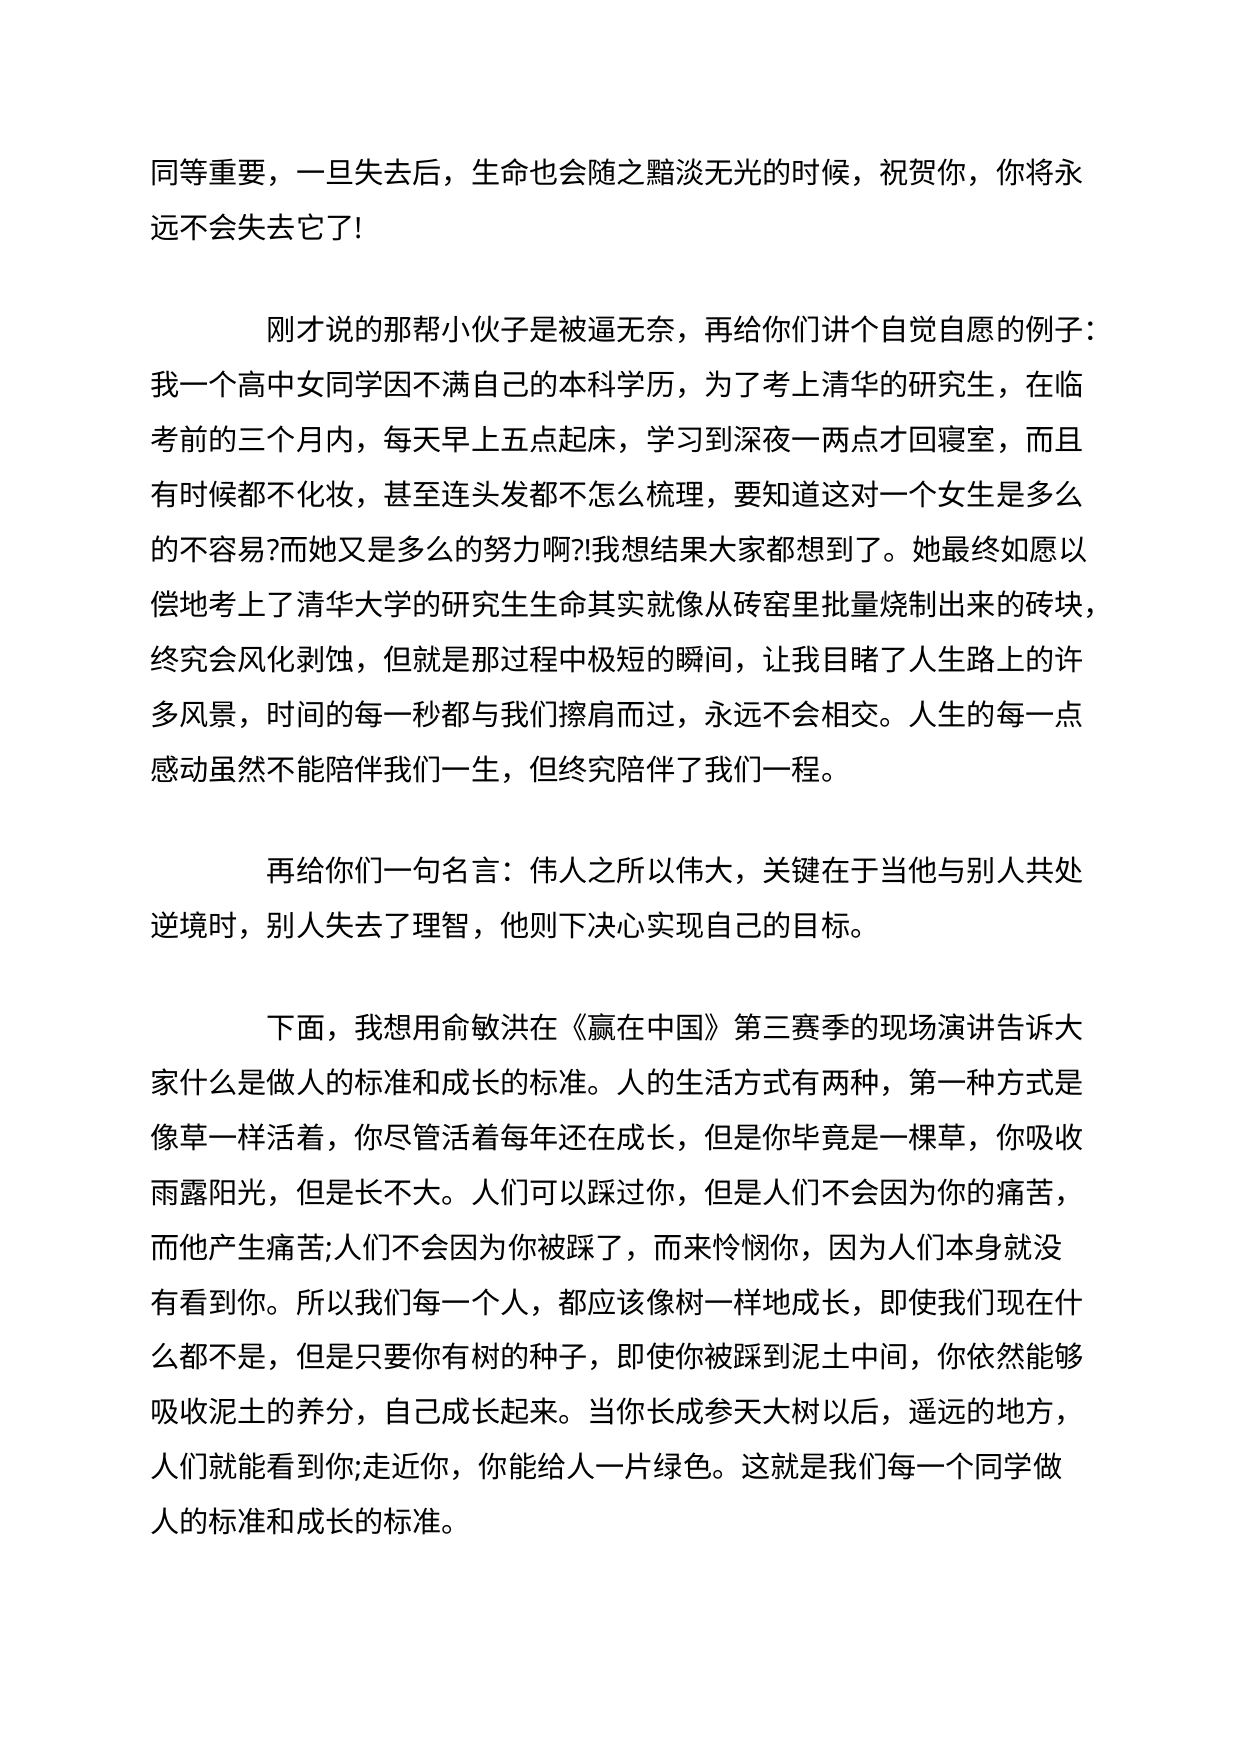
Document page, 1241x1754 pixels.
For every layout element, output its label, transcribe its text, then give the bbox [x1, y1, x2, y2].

text 再给你们一句名言：伟人之所以伟大，关键在于当他与别人共处逆境时，别人失去了理智，他则下决心实现自己的目标。 [150, 848, 1090, 945]
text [150, 150, 1090, 247]
text 刚才说的那帮小伙子是被逼无奈，再给你们讲个自觉自愿的例子：我一个高中女同学因不满自己的本科学历，为了考上清华的研究生，在临考前的三个月内，每天早上五点起床，学习到深夜一两点才回寝室，而且有时候都不化妆，甚至连头发都不怎么梳理，要知道这对一个女生是多么的不容易?而她又是多么的努力啊?!我想结果大家都想到了。她最终如愿以偿地考上了清华大学的研究生生命其实就像从砖窑里批量烧制出来的砖块，终究会风化剥蚀，但就是那过程中极短的瞬间，让我目睹了人生路上的许多风景，时间的每一秒都与我们擦肩而过，永远不会相交。人生的每一点感动虽然不能陪伴我们一生，但终究陪伴了我们一程。 [150, 307, 1090, 788]
text 下面，我想用俞敏洪在《赢在中国》第三赛季的现场演讲告诉大家什么是做人的标准和成长的标准。人的生活方式有两种，第一种方式是像草一样活着，你尽管活着每年还在成长，但是你毕竟是一棵草，你吸收雨露阳光，但是长不大。人们可以踩过你，但是人们不会因为你的痛苦，而他产生痛苦;人们不会因为你被踩了，而来怜悯你，因为人们本身就没有看到你。所以我们每一个人，都应该像树一样地成长，即使我们现在什么都不是，但是只要你有树的种子，即使你被踩到泥土中间，你依然能够吸收泥土的养分，自己成长起来。当你长成参天大树以后，遥远的地方，人们就能看到你;走近你，你能给人一片绿色。这就是我们每一个同学做人的标准和成长的标准。 [150, 1004, 1090, 1541]
